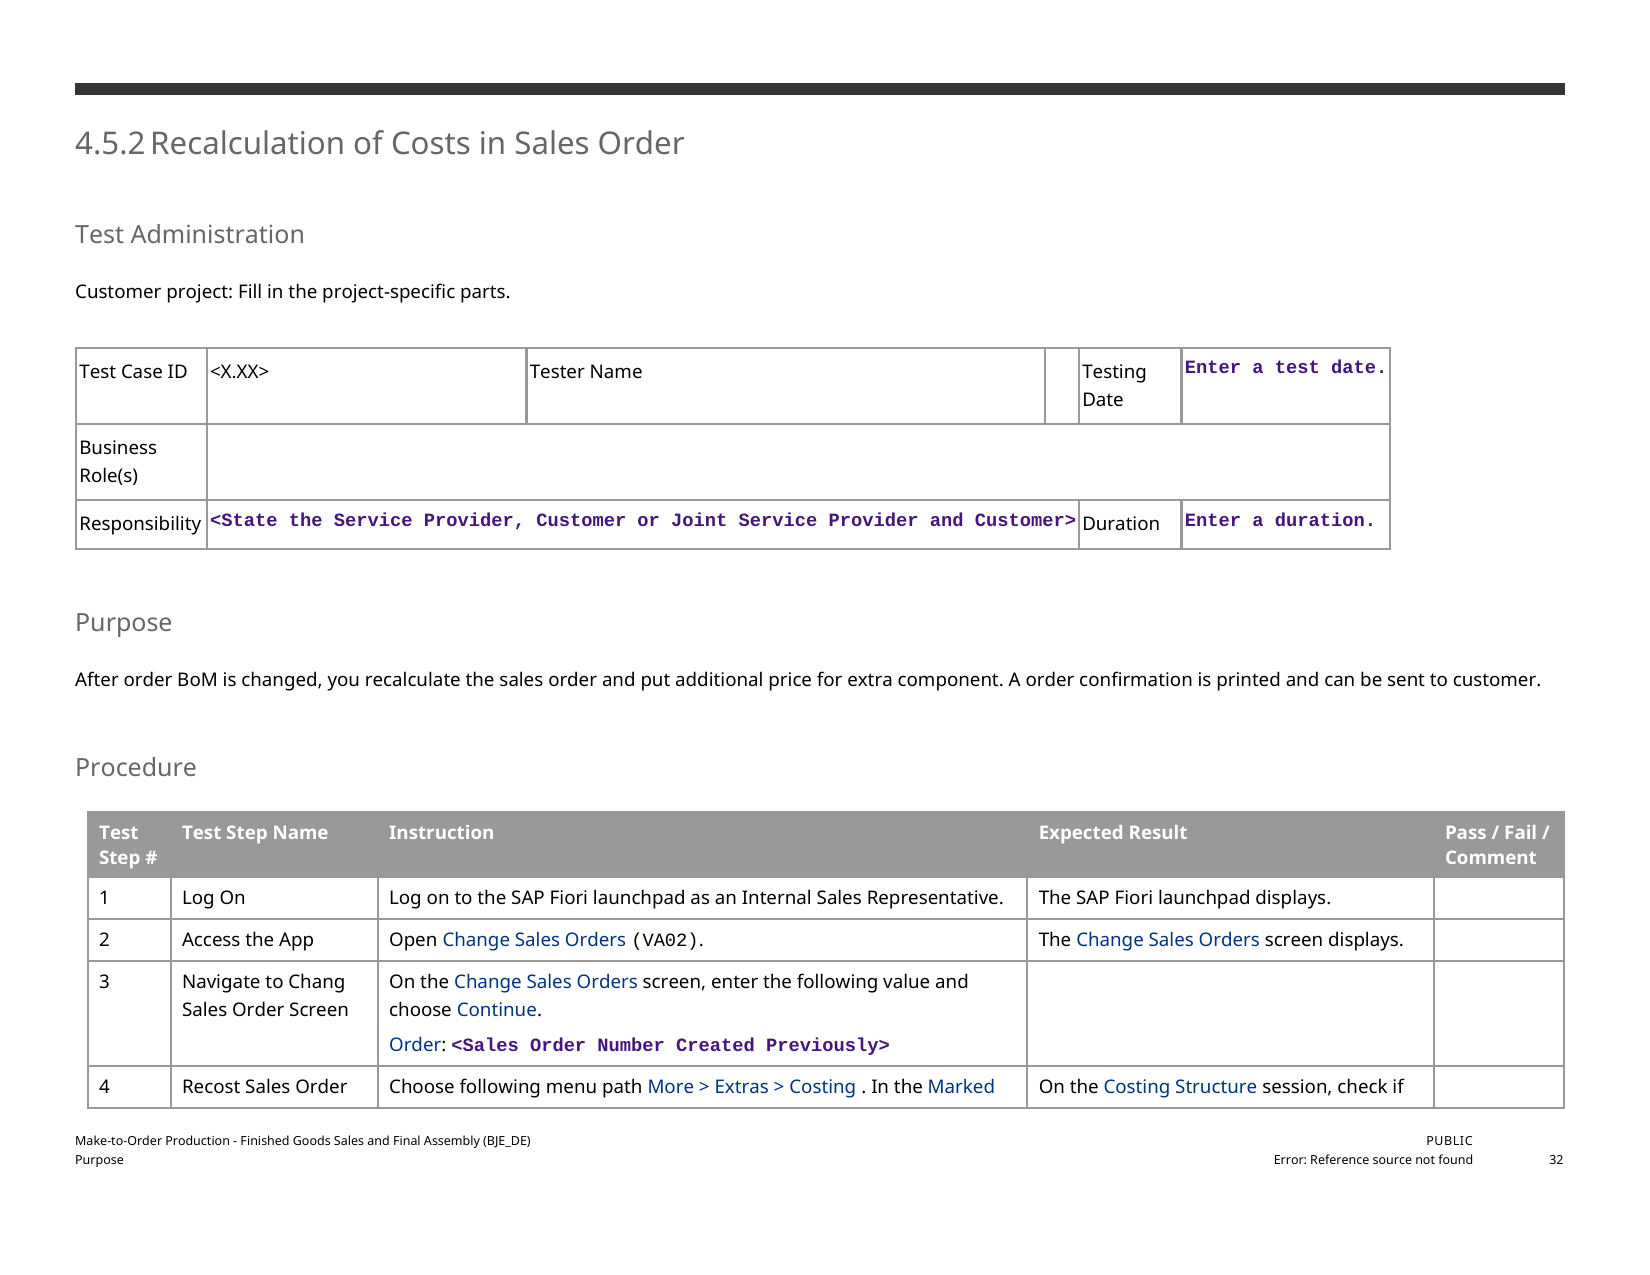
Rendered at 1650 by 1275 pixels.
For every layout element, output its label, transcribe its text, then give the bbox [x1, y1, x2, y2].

table_header Expected Result [1028, 813, 1433, 876]
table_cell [379, 1067, 1026, 1107]
table_cell Navigate to Chang Sales Order Screen [172, 962, 377, 1065]
table_header Test Case ID [77, 349, 206, 423]
table_cell Business Role(s) [77, 425, 206, 499]
table_cell <State the Service Provider, Customer or Joint Service Provider and Customer> [208, 501, 1078, 548]
table_cell [1028, 962, 1433, 1065]
table_header Testing Date [1080, 349, 1180, 423]
table_cell Open Change Sales Orders (VA02). [379, 920, 1026, 960]
table_header Instruction [379, 813, 1026, 876]
table_cell 3 [89, 962, 170, 1065]
table_header Pass / Fail / Comment [1435, 813, 1563, 876]
table_cell [1435, 962, 1563, 1065]
subtitle Recalculation of Costs in Sales Order [75, 124, 1565, 162]
title Test Administration [75, 220, 1565, 249]
table_cell The SAP Fiori launchpad displays. [1028, 878, 1433, 918]
text Customer project: Fill in the project-specific parts. [75, 278, 1565, 304]
table_cell Recost Sales Order [172, 1067, 377, 1107]
table_header [1046, 349, 1078, 423]
table_cell Log on to the SAP Fiori launchpad as an Internal Sales Representative. [379, 878, 1026, 918]
title Purpose [75, 608, 1565, 637]
table_cell Access the App [172, 920, 377, 960]
table_header Enter a test date. [1183, 349, 1389, 423]
table_cell 1 [89, 878, 170, 918]
table_cell 4 [89, 1067, 170, 1107]
table_header Test Step Name [172, 813, 377, 876]
table_header <X.XX> [208, 349, 525, 423]
table_cell [1435, 878, 1563, 918]
title Procedure [75, 753, 1565, 782]
table_cell Enter a duration. [1183, 501, 1389, 548]
table_cell Duration [1080, 501, 1180, 548]
table_header Tester Name [528, 349, 1044, 423]
table_cell [1435, 920, 1563, 960]
text After order BoM is changed, you recalculate the sales order and put additional price for extra component. A order confirmation is printed and can be sent to customer. [75, 666, 1565, 692]
table_header Test Step # [89, 813, 170, 876]
table_cell Log On [172, 878, 377, 918]
table_cell On the Change Sales Orders screen, enter the following value and choose Continue. Order: <Sales Order Number Created Previously> [379, 962, 1026, 1065]
table_cell [208, 425, 1389, 499]
table_cell The Change Sales Orders screen displays. [1028, 920, 1433, 960]
table_cell [1435, 1067, 1563, 1107]
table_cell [1028, 1067, 1433, 1107]
table_cell 2 [89, 920, 170, 960]
table_cell Responsibility [77, 501, 206, 548]
